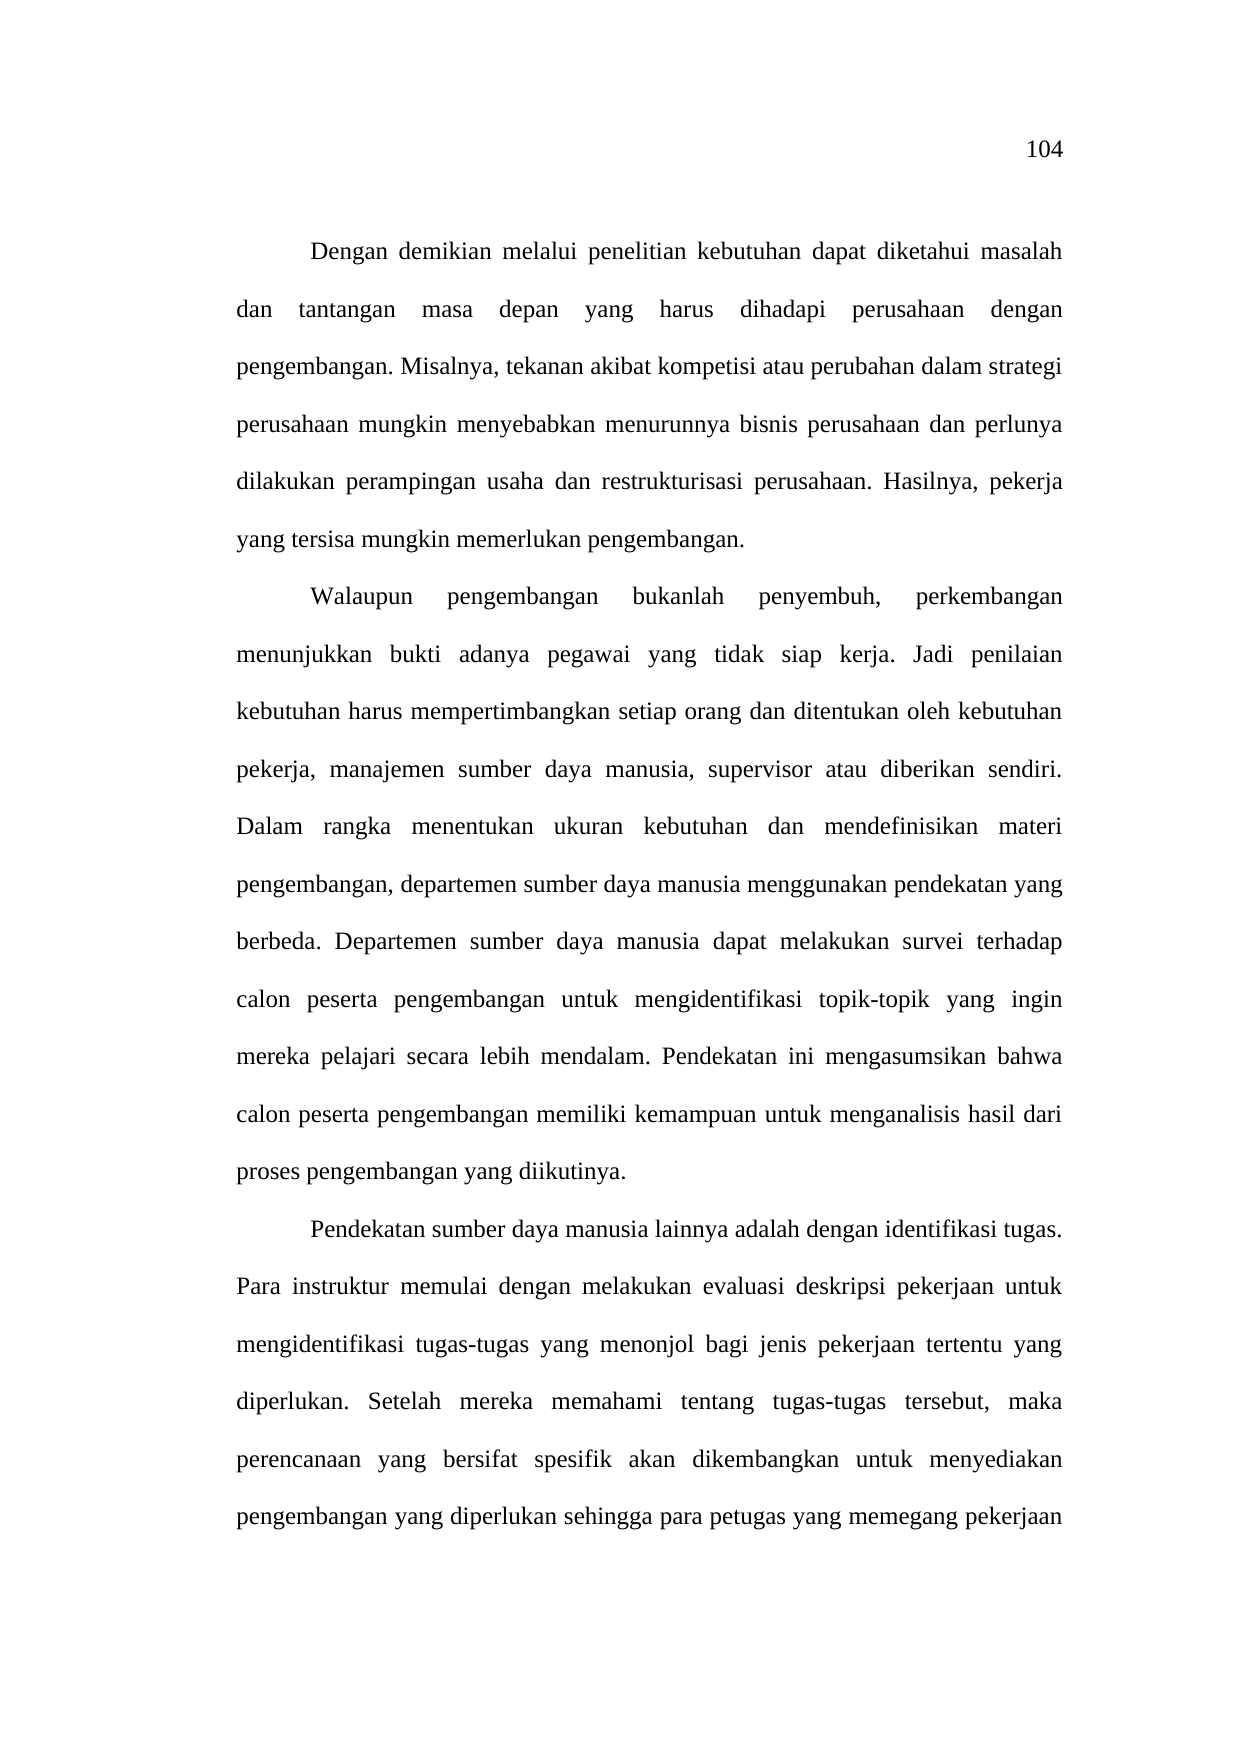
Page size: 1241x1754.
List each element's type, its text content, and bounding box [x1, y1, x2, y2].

text Dengan demikian melalui penelitian kebutuhan dapat diketahui masalah dan tantangan masa depan yang harus dihadapi perusahaan dengan pengembangan. Misalnya, tekanan akibat kompetisi atau perubahan dalam strategi perusahaan mungkin menyebabkan menurunnya bisnis perusahaan dan perlunya dilakukan perampingan usaha dan restrukturisasi perusahaan. Hasilnya, pekerja yang tersisa mungkin memerlukan pengembangan. [236, 236, 1063, 552]
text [236, 1214, 1063, 1530]
text Walaupun pengembangan bukanlah penyembuh, perkembangan menunjukkan bukti adanya pegawai yang tidak siap kerja. Jadi penilaian kebutuhan harus mempertimbangkan setiap orang dan ditentukan oleh kebutuhan pekerja, manajemen sumber daya manusia, supervisor atau diberikan sendiri. Dalam rangka menentukan ukuran kebutuhan dan mendefinisikan materi pengembangan, departemen sumber daya manusia menggunakan pendekatan yang berbeda. Departemen sumber daya manusia dapat melakukan survei terhadap calon peserta pengembangan untuk mengidentifikasi topik-topik yang ingin mereka pelajari secara lebih mendalam. Pendekatan ini mengasumsikan bahwa calon peserta pengembangan memiliki kemampuan untuk menganalisis hasil dari proses pengembangan yang diikutinya. [236, 581, 1063, 1185]
